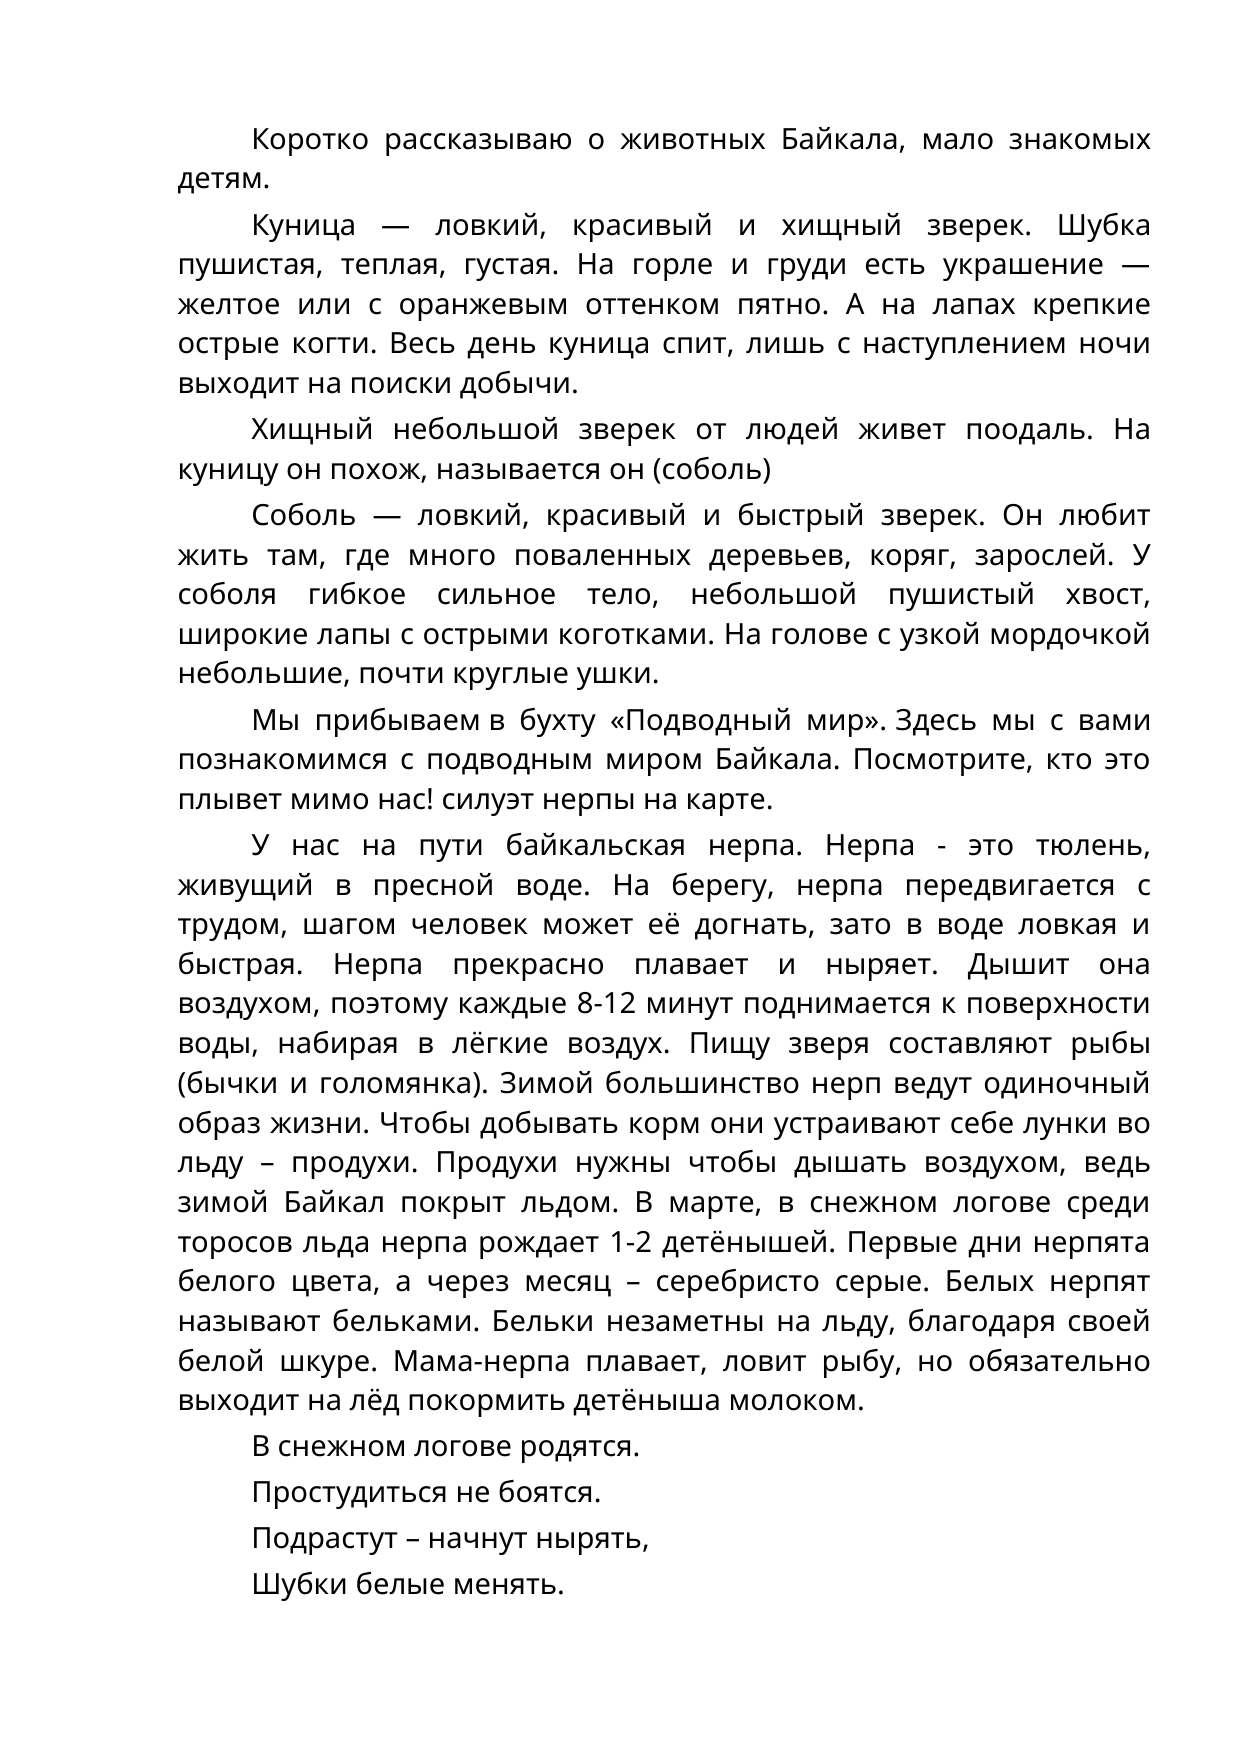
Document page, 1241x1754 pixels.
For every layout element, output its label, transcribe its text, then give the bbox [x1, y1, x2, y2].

text Простудиться не боятся. [177, 1472, 1152, 1511]
text Куница — ловкий, красивый и хищный зверек. Шубка пушистая, теплая, густая. На горле и груди есть украшение — желтое или с оранжевым оттенком пятно. А на лапах крепкие острые когти. Весь день куница спит, лишь с наступлением ночи выходит на поиски добычи. [177, 204, 1152, 402]
text Шубки белые менять. [177, 1563, 1152, 1603]
text Хищный небольшой зверек от людей живет поодаль. На куницу он похож, называется он (соболь) [177, 408, 1152, 488]
text Соболь — ловкий, красивый и быстрый зверек. Он любит жить там, где много поваленных деревьев, коряг, зарослей. У соболя гибкое сильное тело, небольшой пушистый хвост, широкие лапы с острыми коготками. На голове с узкой мордочкой небольшие, почти круглые ушки. [177, 494, 1152, 692]
text В снежном логове родятся. [177, 1426, 1152, 1465]
text У нас на пути байкальская нерпа. Нерпа - это тюлень, живущий в пресной воде. На берегу, нерпа передвигается с трудом, шагом человек может её догнать, зато в воде ловкая и быстрая. Нерпа прекрасно плавает и ныряет. Дышит она воздухом, поэтому каждые 8-12 минут поднимается к поверхности воды, набирая в лёгкие воздух. Пищу зверя составляют рыбы (бычки и голомянка). Зимой большинство нерп ведут одиночный образ жизни. Чтобы добывать корм они устраивают себе лунки во льду – продухи. Продухи нужны чтобы дышать воздухом, ведь зимой Байкал покрыт льдом. В марте, в снежном логове среди торосов льда нерпа рождает 1-2 детёнышей. Первые дни нерпята белого цвета, а через месяц – серебристо серые. Белых нерпят называют бельками. Бельки незаметны на льду, благодаря своей белой шкуре. Мама-нерпа плавает, ловит рыбу, но обязательно выходит на лёд покормить детёныша молоком. [177, 824, 1152, 1419]
text Коротко рассказываю о животных Байкала, мало знакомых детям. [177, 118, 1152, 197]
text Мы прибываем в бухту «Подводный мир». Здесь мы с вами познакомимся с подводным миром Байкала. Посмотрите, кто это плывет мимо нас! силуэт нерпы на карте. [177, 699, 1152, 818]
text Подрастут – начнут нырять, [177, 1517, 1152, 1557]
